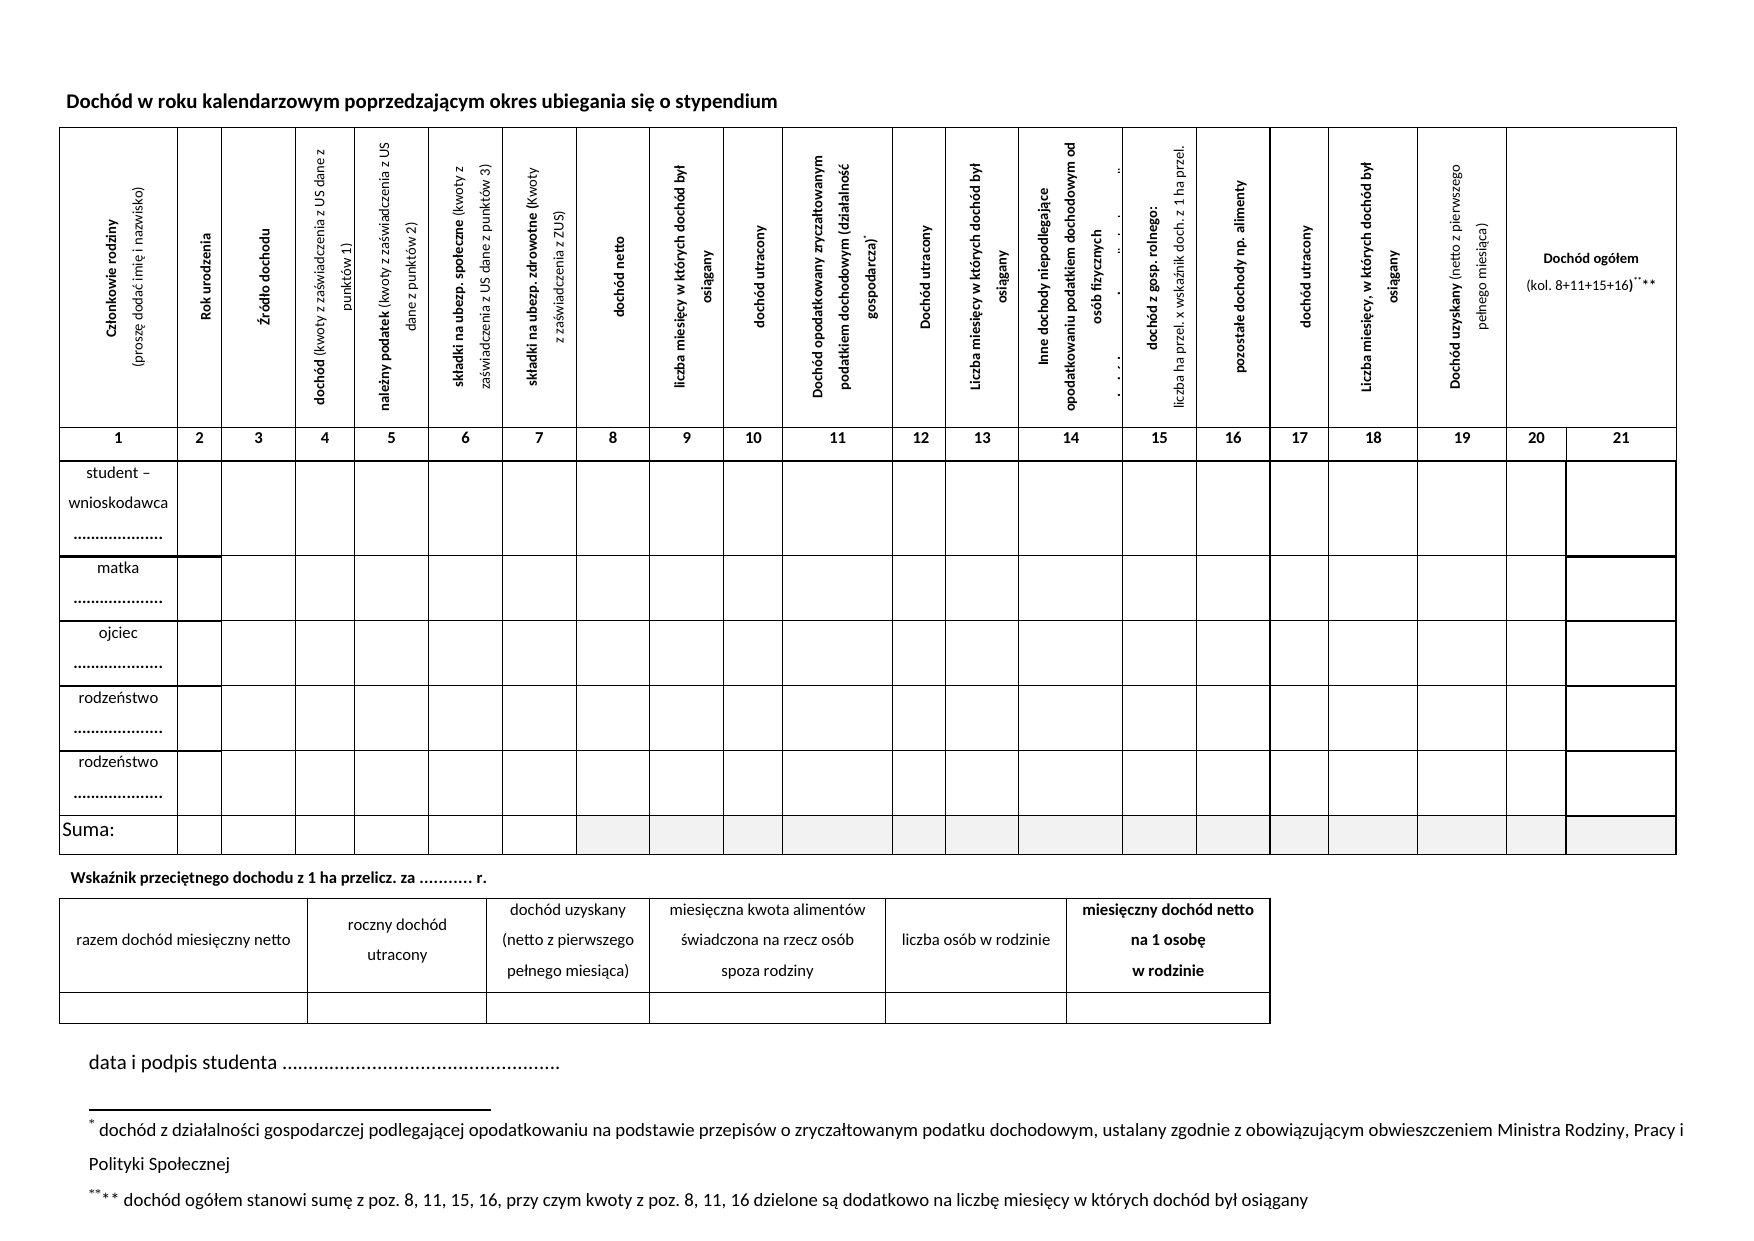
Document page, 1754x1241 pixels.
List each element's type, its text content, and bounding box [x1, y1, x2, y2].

table_cell [355, 816, 428, 854]
table_cell [429, 621, 502, 685]
table_cell [783, 462, 892, 555]
table_header Dochód ogółem (kol. 8+11+15+16)** [1507, 128, 1676, 427]
table_header dochód (kwoty z zaświadczenia z US dane z punktów 1) [296, 128, 354, 427]
table_cell [946, 556, 1018, 620]
table_header Inne dochody niepodlegające opodatkowaniu podatkiem dochodowym od osób fizycznych dochód z gosp. rolnego: liczba ha przelicz. [1019, 128, 1122, 427]
table_cell [296, 621, 354, 685]
table_cell [503, 751, 576, 814]
table_cell [1329, 621, 1417, 685]
table_cell [1507, 462, 1565, 555]
table_cell [1567, 687, 1675, 750]
table_cell [1567, 752, 1675, 814]
table_cell [724, 751, 782, 814]
table_cell [577, 816, 649, 854]
table_header roczny dochód utracony [308, 899, 486, 992]
table_cell [1019, 751, 1122, 814]
table_cell [487, 993, 649, 1023]
table_cell 20 [1507, 428, 1566, 460]
table_cell [1019, 556, 1122, 620]
table_cell [1123, 686, 1196, 750]
table_cell [1418, 816, 1506, 854]
table_cell 11 [783, 428, 892, 460]
table_header miesięczny dochód netto na 1 osobę w rodzinie [1067, 899, 1269, 992]
table_cell [946, 816, 1018, 854]
table_cell [783, 621, 892, 685]
table_cell [355, 751, 428, 814]
table_cell [650, 751, 723, 814]
table_cell [893, 556, 945, 620]
table_cell rodzeństwo [60, 687, 177, 750]
table_cell 14 [1019, 428, 1122, 460]
table_cell [724, 462, 782, 555]
table_cell [1019, 462, 1122, 555]
table_cell [503, 686, 576, 750]
table_cell [577, 462, 649, 555]
table_cell 21 [1567, 428, 1676, 460]
table_cell [1329, 816, 1417, 854]
table_header dochód netto [577, 128, 649, 427]
table_cell [222, 686, 295, 750]
table_cell [1507, 686, 1565, 750]
table_cell [1271, 686, 1328, 750]
table_cell [1329, 751, 1417, 814]
table_cell 13 [946, 428, 1018, 460]
table_cell 1 [60, 428, 177, 460]
table_header liczba osób w rodzinie [886, 899, 1066, 992]
table_header Rok urodzenia [178, 128, 221, 427]
table_cell [503, 556, 576, 620]
table_cell [308, 993, 486, 1023]
table_cell [296, 462, 354, 555]
table_cell [60, 993, 307, 1023]
table_cell [1197, 462, 1269, 555]
table_cell 16 [1197, 428, 1269, 460]
table_cell [222, 751, 295, 814]
table_cell [1567, 462, 1675, 555]
table_cell [893, 816, 945, 854]
table_cell [1123, 462, 1196, 555]
table_cell [577, 556, 649, 620]
table_header dochód utracony [724, 128, 782, 427]
table_cell 7 [503, 428, 576, 460]
table_cell [1123, 556, 1196, 620]
table_cell [1418, 751, 1506, 814]
table_header Członkowie rodziny (proszę dodać imię i nazwisko) [60, 128, 177, 427]
text Dochód w roku kalendarzowym poprzedzającym okres ubiegania się o stypendium [66, 89, 1695, 114]
table_cell [577, 751, 649, 814]
table_cell [296, 751, 354, 814]
table_cell [178, 687, 221, 750]
table_header liczba miesięcy w których dochód był osiągany [650, 128, 723, 427]
table_cell [1271, 751, 1328, 814]
table_cell [355, 621, 428, 685]
text Wskaźnik przeciętnego dochodu z 1 ha przelicz. za r. [70, 867, 1695, 888]
table_cell [178, 558, 221, 620]
table_header dochód uzyskany (netto z pierwszego pełnego miesiąca) [487, 899, 649, 992]
table_cell [1019, 816, 1122, 854]
table_cell [222, 462, 295, 555]
table_cell [503, 621, 576, 685]
table_cell [1197, 751, 1269, 814]
table_cell [503, 462, 576, 555]
table_cell [222, 816, 295, 854]
table_cell 2 [178, 428, 221, 460]
table_cell [1418, 556, 1506, 620]
table_cell [1197, 816, 1269, 854]
table_cell [1197, 556, 1269, 620]
table_header należny podatek (kwoty z zaświadczenia z US dane z punktów 2) [355, 128, 428, 427]
table_cell 18 [1329, 428, 1417, 460]
table_cell [178, 622, 221, 685]
table_cell [1567, 558, 1675, 620]
table_cell [355, 556, 428, 620]
table_cell [429, 462, 502, 555]
table_cell [886, 993, 1066, 1023]
table_header miesięczna kwota alimentów świadczona na rzecz osób spoza rodziny [650, 899, 885, 992]
table_cell [946, 462, 1018, 555]
table_cell [893, 751, 945, 814]
table_cell [1019, 686, 1122, 750]
table_cell [783, 556, 892, 620]
table_cell [724, 816, 782, 854]
table_cell [946, 621, 1018, 685]
table_cell 19 [1418, 428, 1506, 460]
table_cell [178, 462, 221, 555]
table_cell [222, 556, 295, 620]
table_cell [1123, 751, 1196, 814]
table_cell [503, 816, 576, 854]
table_cell [1329, 686, 1417, 750]
table_cell matka [60, 558, 177, 620]
table_cell [296, 556, 354, 620]
table_cell [1329, 556, 1417, 620]
table_cell [724, 686, 782, 750]
table_cell [1329, 462, 1417, 555]
table_cell [429, 556, 502, 620]
table_cell [577, 621, 649, 685]
table_header Liczba miesięcy, w których dochód był osiągany [1329, 128, 1417, 427]
table_header Liczba miesięcy w których dochód był osiągany [946, 128, 1018, 427]
table_cell [178, 816, 221, 854]
table_cell [946, 686, 1018, 750]
table_cell [724, 556, 782, 620]
table_header składki na ubezp. zdrowotne (Kwoty z zaświadczenia z ZUS) [503, 128, 576, 427]
table_cell [1271, 816, 1328, 854]
table_header Źródło dochodu [222, 128, 295, 427]
table_cell [1271, 621, 1328, 685]
table_header Dochód utracony [893, 128, 945, 427]
text data i podpis studenta [89, 1049, 1695, 1074]
table_cell [650, 993, 885, 1023]
table_cell [1271, 556, 1328, 620]
table_cell [650, 816, 723, 854]
table_cell 9 [650, 428, 723, 460]
table_cell 5 [355, 428, 428, 460]
table_cell [946, 751, 1018, 814]
table_cell [429, 816, 502, 854]
table_cell [222, 621, 295, 685]
table_cell [783, 686, 892, 750]
table_cell [296, 686, 354, 750]
table_cell [724, 621, 782, 685]
table_cell [783, 751, 892, 814]
table_cell [296, 816, 354, 854]
table_cell [429, 751, 502, 814]
table_cell [1507, 556, 1565, 620]
table_header Dochód opodatkowany zryczałtowanym podatkiem dochodowym (działalność gospodarcza)* [783, 128, 892, 427]
table_cell Suma: [60, 816, 177, 854]
table_cell 4 [296, 428, 354, 460]
table_header Dochód uzyskany (netto z pierwszego pełnego miesiąca) [1418, 128, 1506, 427]
table_cell [893, 462, 945, 555]
table_cell [1019, 621, 1122, 685]
table_cell [1567, 817, 1675, 854]
table_cell [1418, 621, 1506, 685]
table_cell [577, 686, 649, 750]
table_cell [1271, 462, 1328, 555]
table_cell [1567, 622, 1675, 685]
table_cell rodzeństwo [60, 752, 177, 814]
table_cell [650, 556, 723, 620]
table_cell [893, 621, 945, 685]
table_cell [1067, 993, 1269, 1023]
table_cell ojciec [60, 622, 177, 685]
table_header składki na ubezp. społeczne (kwoty z zaświadczenia z US dane z punktów 3) [429, 128, 502, 427]
table_cell [355, 686, 428, 750]
table_header dochód z gosp. rolnego: liczba ha przel. x wskaźnik doch. z 1 ha przel. [1123, 128, 1196, 427]
table_cell 10 [724, 428, 782, 460]
table_cell 6 [429, 428, 502, 460]
table_cell [650, 621, 723, 685]
table_cell [1197, 621, 1269, 685]
table_cell 15 [1123, 428, 1196, 460]
table_cell [650, 462, 723, 555]
table_cell [1123, 621, 1196, 685]
table_cell [1507, 751, 1565, 814]
table_cell [1197, 686, 1269, 750]
table_header razem dochód miesięczny netto [60, 899, 307, 992]
table_cell [178, 752, 221, 814]
table_cell [429, 686, 502, 750]
table_cell [1507, 816, 1565, 854]
table_cell 8 [577, 428, 649, 460]
table_cell [1418, 686, 1506, 750]
table_cell [355, 462, 428, 555]
table_cell 17 [1271, 428, 1328, 460]
table_cell [1507, 621, 1565, 685]
table_cell [1123, 816, 1196, 854]
table_cell 12 [893, 428, 945, 460]
table_cell [1418, 462, 1506, 555]
table_header dochód utracony [1271, 128, 1328, 427]
table_cell [893, 686, 945, 750]
table_header pozostałe dochody np. alimenty [1197, 128, 1269, 427]
table_cell student – wnioskodawca [60, 462, 177, 555]
table_cell [783, 816, 892, 854]
table_cell 3 [222, 428, 295, 460]
table_cell [650, 686, 723, 750]
